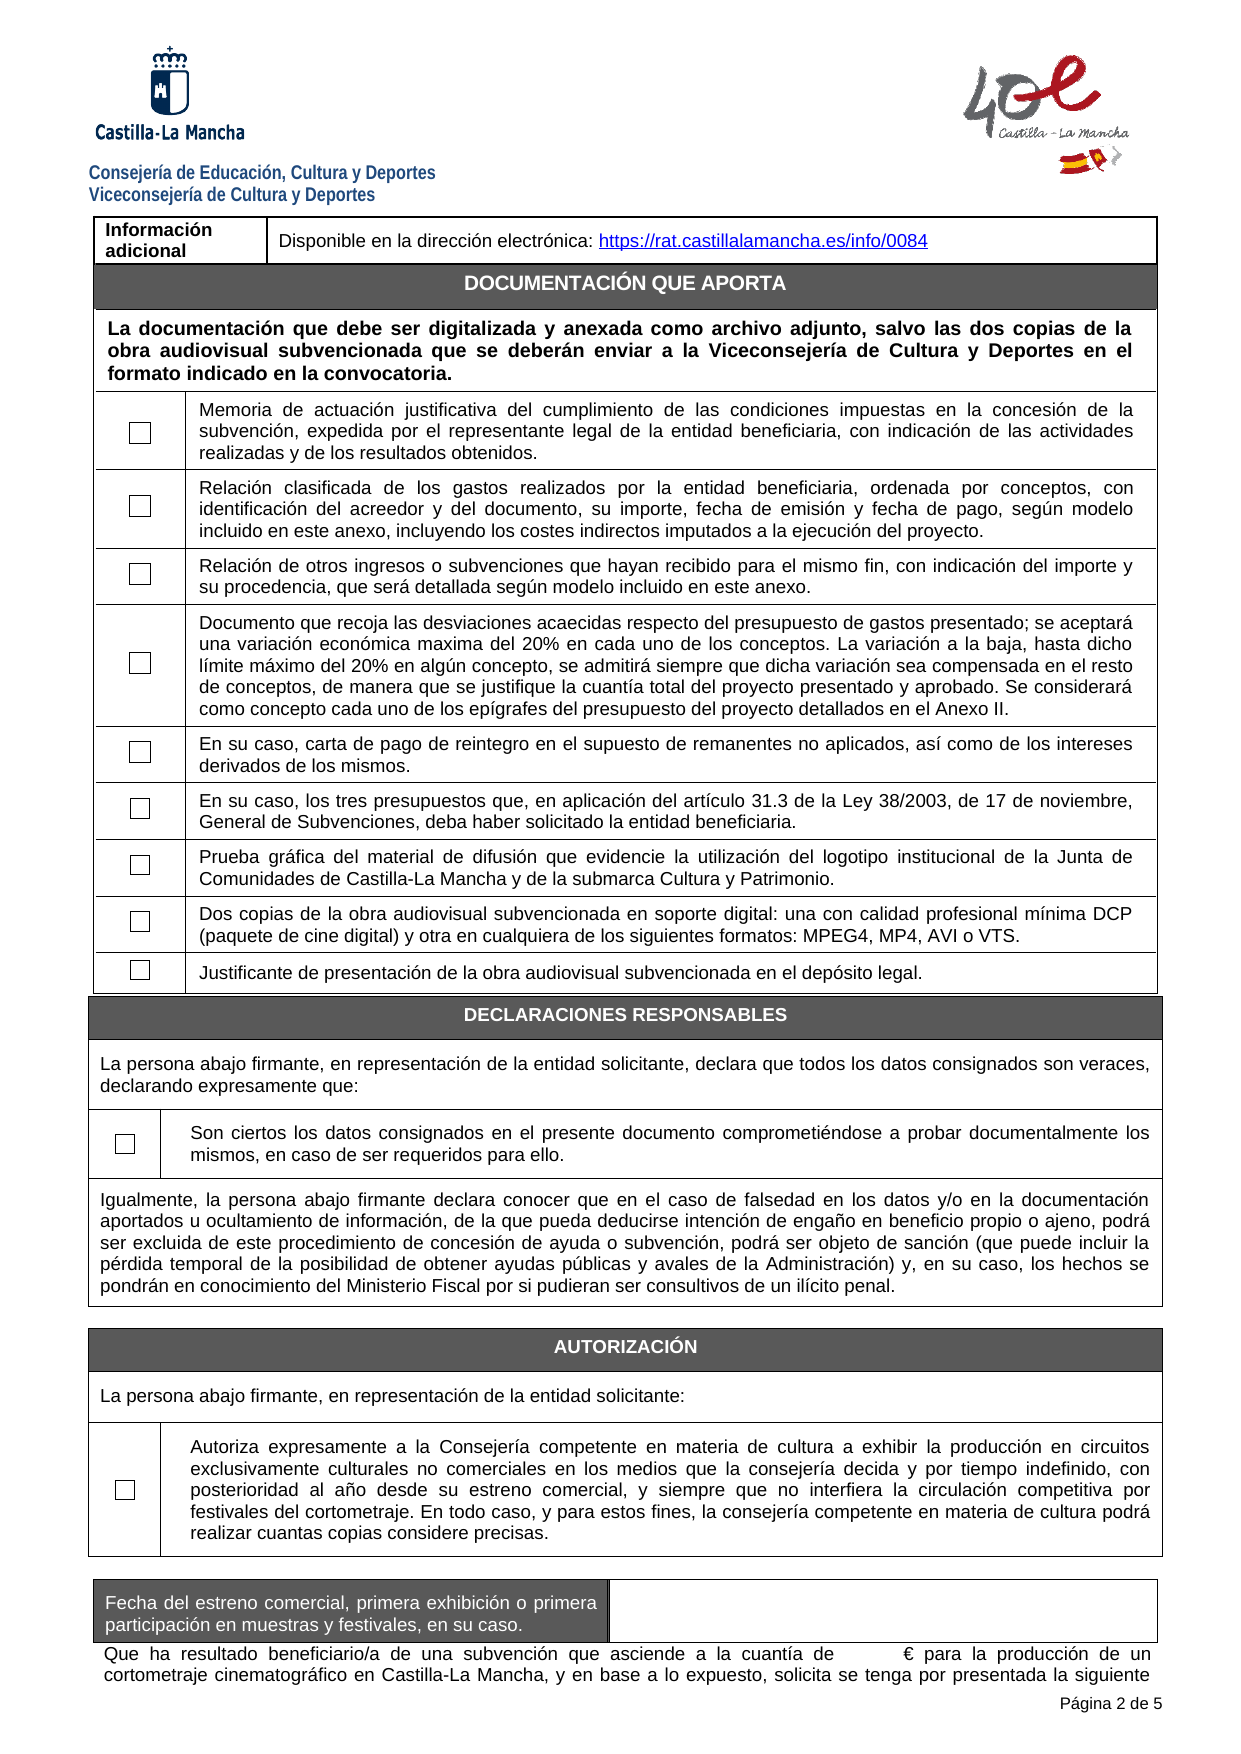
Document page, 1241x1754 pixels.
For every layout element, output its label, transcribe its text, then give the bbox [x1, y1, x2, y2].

table_cell En su caso, los tres presupuestos que, en aplicación del artículo 31.3 de la Ley 38/2003, de 17 de noviembre, General de Subvenciones, deba haber solicitado la entidad beneficiaria. [186, 782, 1157, 839]
table_cell Disponible en la dirección electrónica: https://rat.castillalamancha.es/info/0084 [268, 218, 1156, 263]
table_cell [94, 469, 185, 547]
table_cell La documentación que debe ser digitalizada y anexada como archivo adjunto, salvo las dos copias de la obra audiovisual subvencionada que se deberán enviar a la Viceconsejería de Cultura y Deportes en el formato indicado en la convocatoria. [94, 309, 1157, 391]
picture [88, 29, 256, 149]
table_cell [94, 391, 185, 469]
table_cell [94, 782, 185, 839]
table_cell [94, 896, 185, 952]
table_cell [94, 604, 185, 726]
table_cell [94, 548, 185, 604]
table_cell La persona abajo firmante, en representación de la entidad solicitante, declara que todos los datos consignados son veraces, declarando expresamente que: [89, 1040, 1162, 1108]
picture [963, 55, 1130, 174]
table_cell En su caso, carta de pago de reintegro en el supuesto de remanentes no aplicados, así como de los intereses derivados de los mismos. [186, 726, 1157, 782]
table_cell [94, 726, 185, 782]
table_cell Justificante de presentación de la obra audiovisual subvencionada en el depósito legal. [186, 952, 1157, 993]
table_header [610, 1580, 1157, 1642]
table_cell Relación de otros ingresos o subvenciones que hayan recibido para el mismo fin, con indicación del importe y su procedencia, que será detallada según modelo incluido en este anexo. [186, 548, 1157, 604]
table_header DECLARACIONES RESPONSABLES [89, 997, 1162, 1039]
table_cell DOCUMENTACIÓN QUE APORTA [94, 264, 1157, 309]
table_header AUTORIZACIÓN [89, 1329, 1162, 1371]
table_cell [94, 839, 185, 896]
table_cell La persona abajo firmante, en representación de la entidad solicitante: [89, 1372, 1162, 1422]
table_cell Autoriza expresamente a la Consejería competente en materia de cultura a exhibir la producción en circuitos exclusivamente culturales no comerciales en los medios que la consejería decida y por tiempo indefinido, con posterioridad al año desde su estreno comercial, y siempre que no interfiera la circulación competitiva por festivales del cortometraje. En todo caso, y para estos fines, la consejería competente en materia de cultura podrá realizar cuantas copias considere precisas. [161, 1423, 1162, 1556]
table_header Fecha del estreno comercial, primera exhibición o primera participación en muestras y festivales, en su caso. [94, 1580, 607, 1642]
table_cell Información adicional [95, 218, 266, 263]
table_cell [89, 1110, 160, 1178]
table_cell Documento que recoja las desviaciones acaecidas respecto del presupuesto de gastos presentado; se aceptará una variación económica maxima del 20% en cada uno de los conceptos. La variación a la baja, hasta dicho límite máximo del 20% en algún concepto, se admitirá siempre que dicha variación sea compensada en el resto de conceptos, de manera que se justifique la cuantía total del proyecto presentado y aprobado. Se considerará como concepto cada uno de los epígrafes del presupuesto del proyecto detallados en el Anexo II. [186, 604, 1157, 726]
table_cell Son ciertos los datos consignados en el presente documento comprometiéndose a probar documentalmente los mismos, en caso de ser requeridos para ello. [161, 1110, 1162, 1178]
table_cell Relación clasificada de los gastos realizados por la entidad beneficiaria, ordenada por conceptos, con identificación del acreedor y del documento, su importe, fecha de emisión y fecha de pago, según modelo incluido en este anexo, incluyendo los costes indirectos imputados a la ejecución del proyecto. [186, 469, 1157, 547]
table_cell Igualmente, la persona abajo firmante declara conocer que en el caso de falsedad en los datos y/o en la documentación aportados u ocultamiento de información, de la que pueda deducirse intención de engaño en beneficio propio o ajeno, podrá ser excluida de este procedimiento de concesión de ayuda o subvención, podrá ser objeto de sanción (que puede incluir la pérdida temporal de la posibilidad de obtener ayudas públicas y avales de la Administración) y, en su caso, los hechos se pondrán en conocimiento del Ministerio Fiscal por si pudieran ser consultivos de un ilícito penal. [89, 1179, 1162, 1306]
table_cell [94, 952, 185, 993]
table_cell [89, 1423, 160, 1556]
table_cell Prueba gráfica del material de difusión que evidencie la utilización del logotipo institucional de la Junta de Comunidades de Castilla-La Mancha y de la submarca Cultura y Patrimonio. [186, 839, 1157, 896]
table_cell Memoria de actuación justificativa del cumplimiento de las condiciones impuestas en la concesión de la subvención, expedida por el representante legal de la entidad beneficiaria, con indicación de las actividades realizadas y de los resultados obtenidos. [186, 391, 1157, 469]
table_cell Dos copias de la obra audiovisual subvencionada en soporte digital: una con calidad profesional mínima DCP (paquete de cine digital) y otra en cualquiera de los siguientes formatos: MPEG4, MP4, AVI o VTS. [186, 896, 1157, 952]
